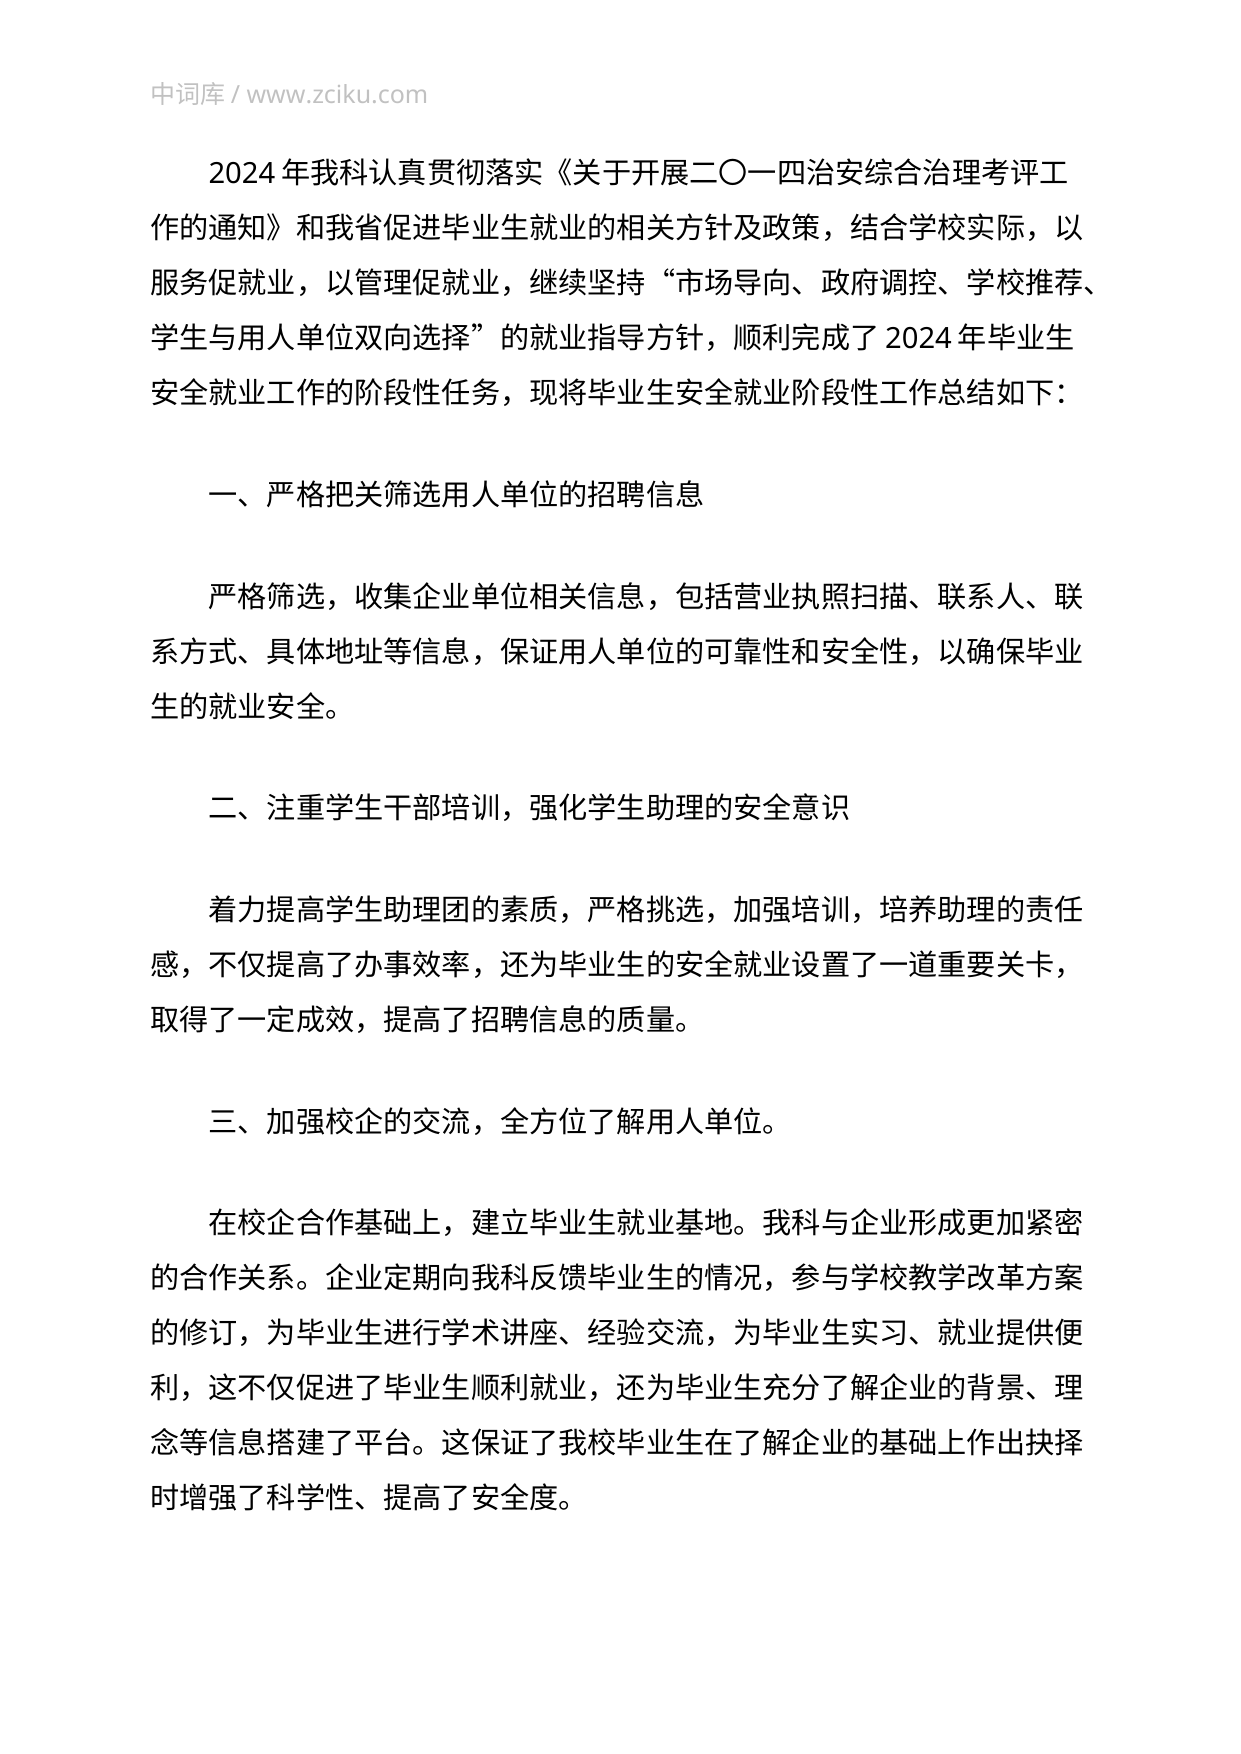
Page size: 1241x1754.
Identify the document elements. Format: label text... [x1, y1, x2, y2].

text 严格筛选，收集企业单位相关信息，包括营业执照扫描、联系人、联系方式、具体地址等信息，保证用人单位的可靠性和安全性，以确保毕业生的就业安全。 [150, 573, 1090, 725]
text 2024年我科认真贯彻落实《关于开展二〇一四治安综合治理考评工作的通知》和我省促进毕业生就业的相关方针及政策，结合学校实际，以服务促就业，以管理促就业，继续坚持“市场导向、政府调控、学校推荐、学生与用人单位双向选择”的就业指导方针，顺利完成了2024年毕业生安全就业工作的阶段性任务，现将毕业生安全就业阶段性工作总结如下： [150, 150, 1090, 412]
text 着力提高学生助理团的素质，严格挑选，加强培训，培养助理的责任感，不仅提高了办事效率，还为毕业生的安全就业设置了一道重要关卡，取得了一定成效，提高了招聘信息的质量。 [150, 887, 1090, 1039]
text 在校企合作基础上，建立毕业生就业基地。我科与企业形成更加紧密的合作关系。企业定期向我科反馈毕业生的情况，参与学校教学改革方案的修订，为毕业生进行学术讲座、经验交流，为毕业生实习、就业提供便利，这不仅促进了毕业生顺利就业，还为毕业生充分了解企业的背景、理念等信息搭建了平台。这保证了我校毕业生在了解企业的基础上作出抉择时增强了科学性、提高了安全度。 [150, 1200, 1090, 1517]
text 二、注重学生干部培训，强化学生助理的安全意识 [150, 785, 1090, 827]
text 三、加强校企的交流，全方位了解用人单位。 [150, 1098, 1090, 1141]
text 一、严格把关筛选用人单位的招聘信息 [150, 472, 1090, 514]
